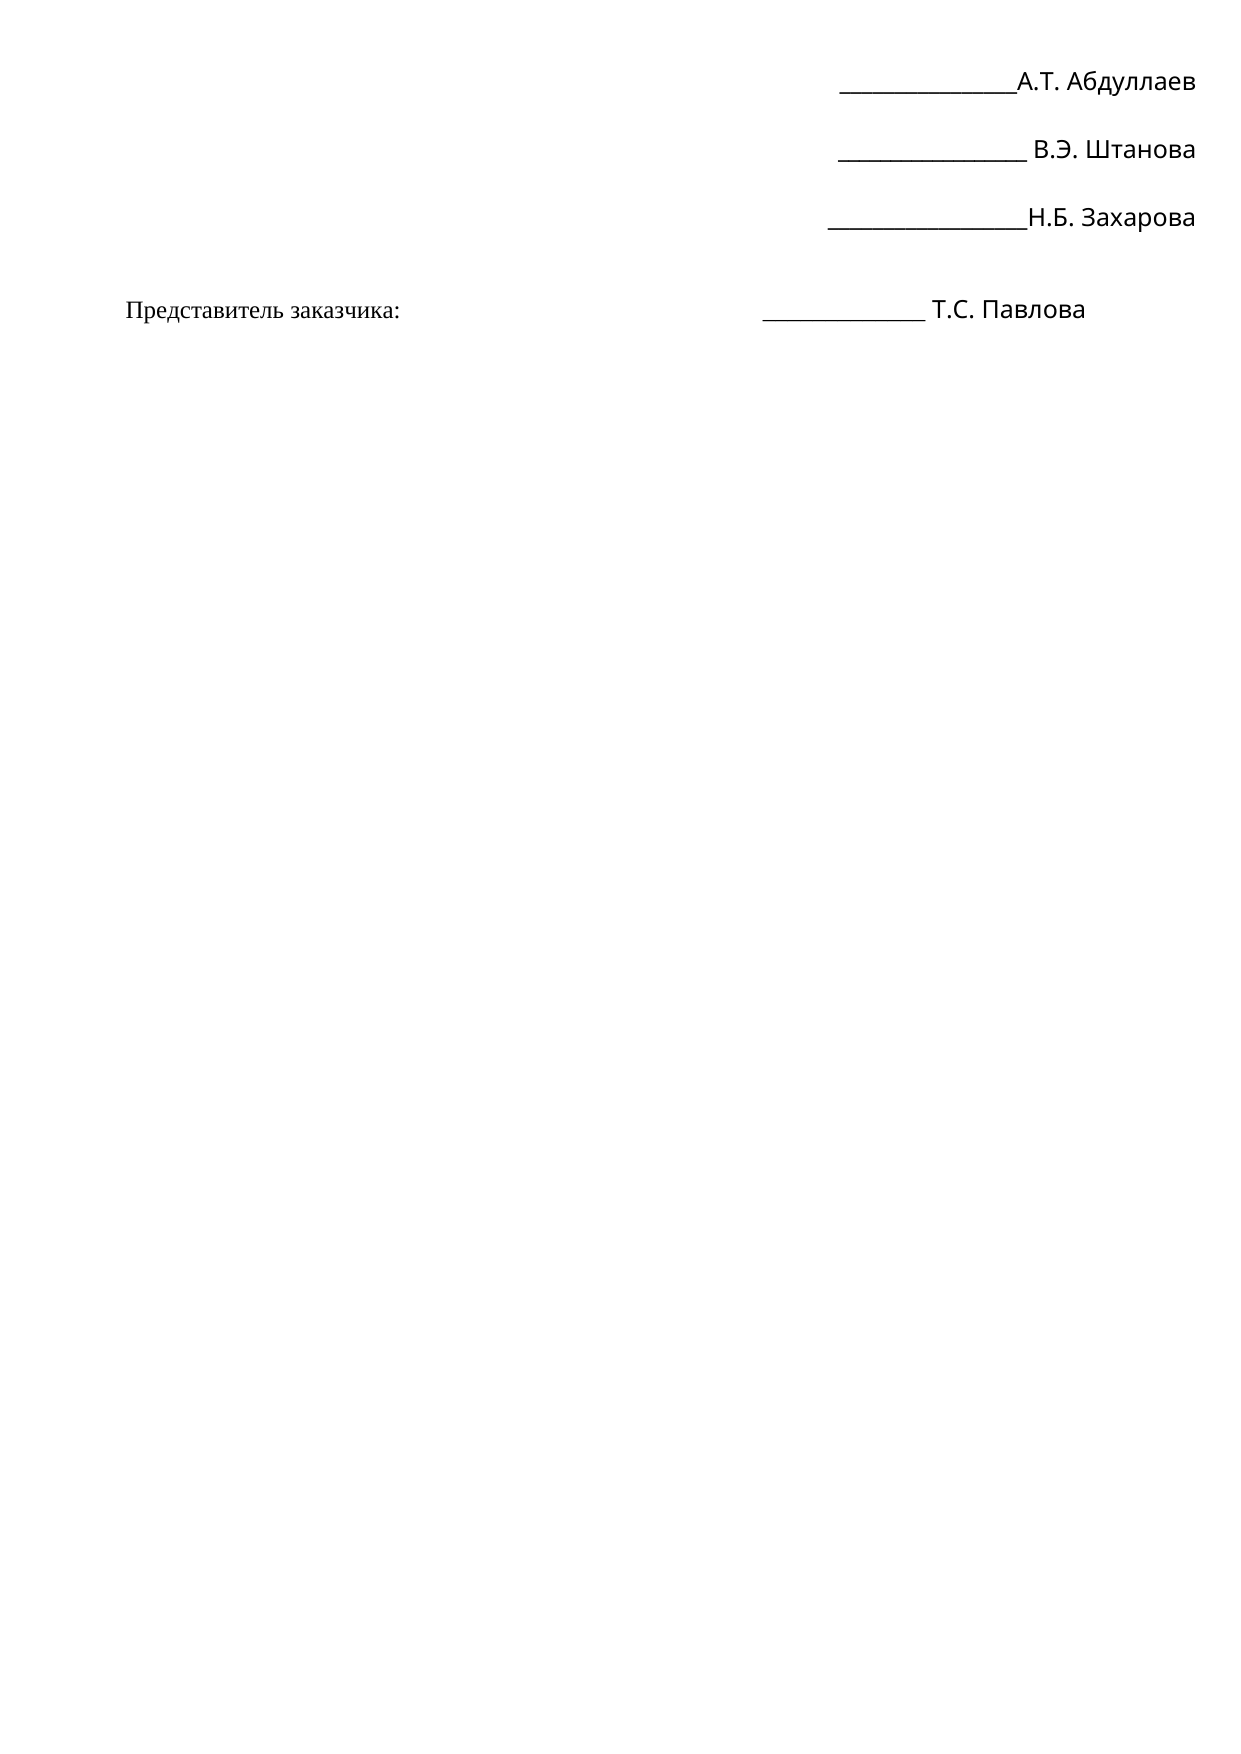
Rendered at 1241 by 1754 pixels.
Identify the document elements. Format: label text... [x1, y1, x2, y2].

text ________________А.Т. Абдуллаев [74, 64, 1196, 98]
text Представитель заказчика: _____________ Т.С. Павлова [74, 292, 1196, 326]
text __________________Н.Б. Захарова [74, 200, 1196, 234]
text __________________ В.Э. Штанова [74, 132, 1196, 166]
